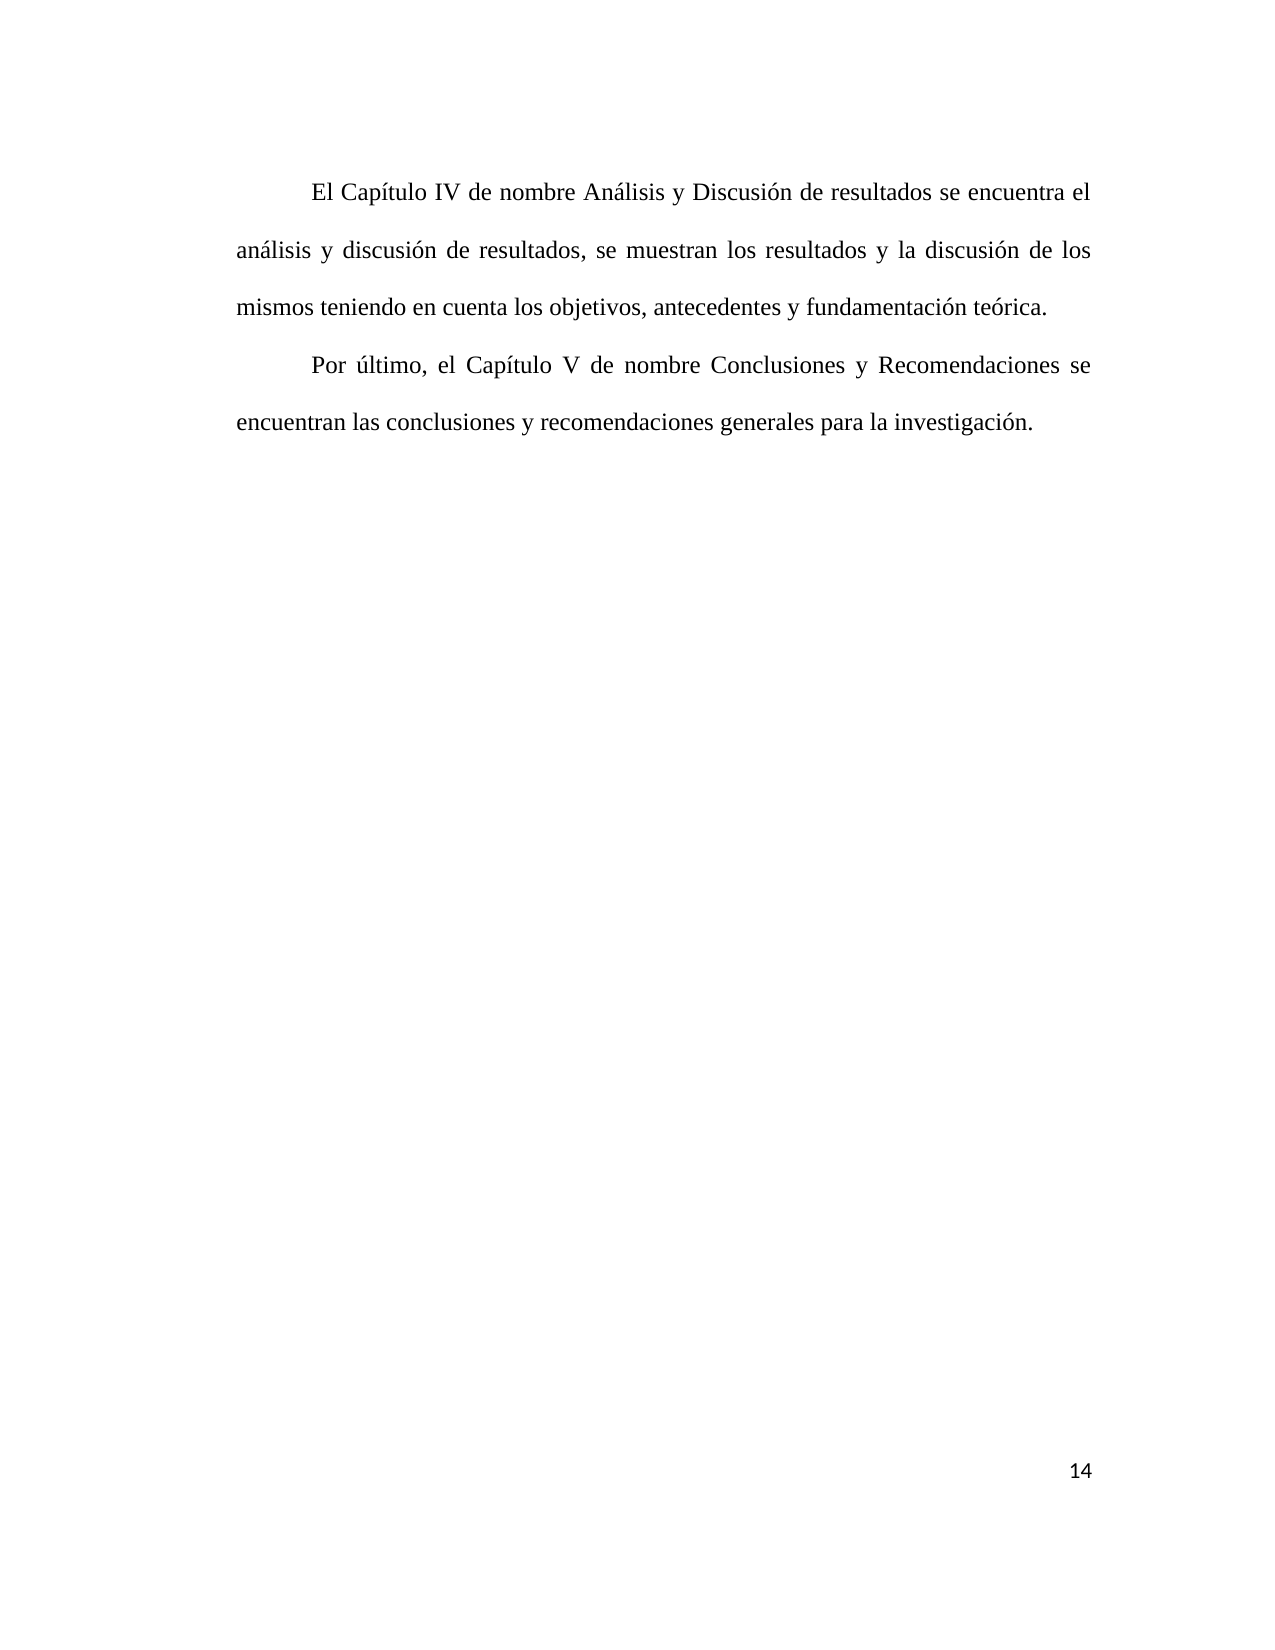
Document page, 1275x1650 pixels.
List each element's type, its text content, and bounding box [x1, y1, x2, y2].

text Por último, el Capítulo V de nombre Conclusiones y Recomendaciones se encuentran las conclusiones y recomendaciones generales para la investigación. [236, 350, 1092, 436]
text El Capítulo IV de nombre Análisis y Discusión de resultados se encuentra el análisis y discusión de resultados, se muestran los resultados y la discusión de los mismos teniendo en cuenta los objetivos, antecedentes y fundamentación teórica. [236, 177, 1092, 321]
